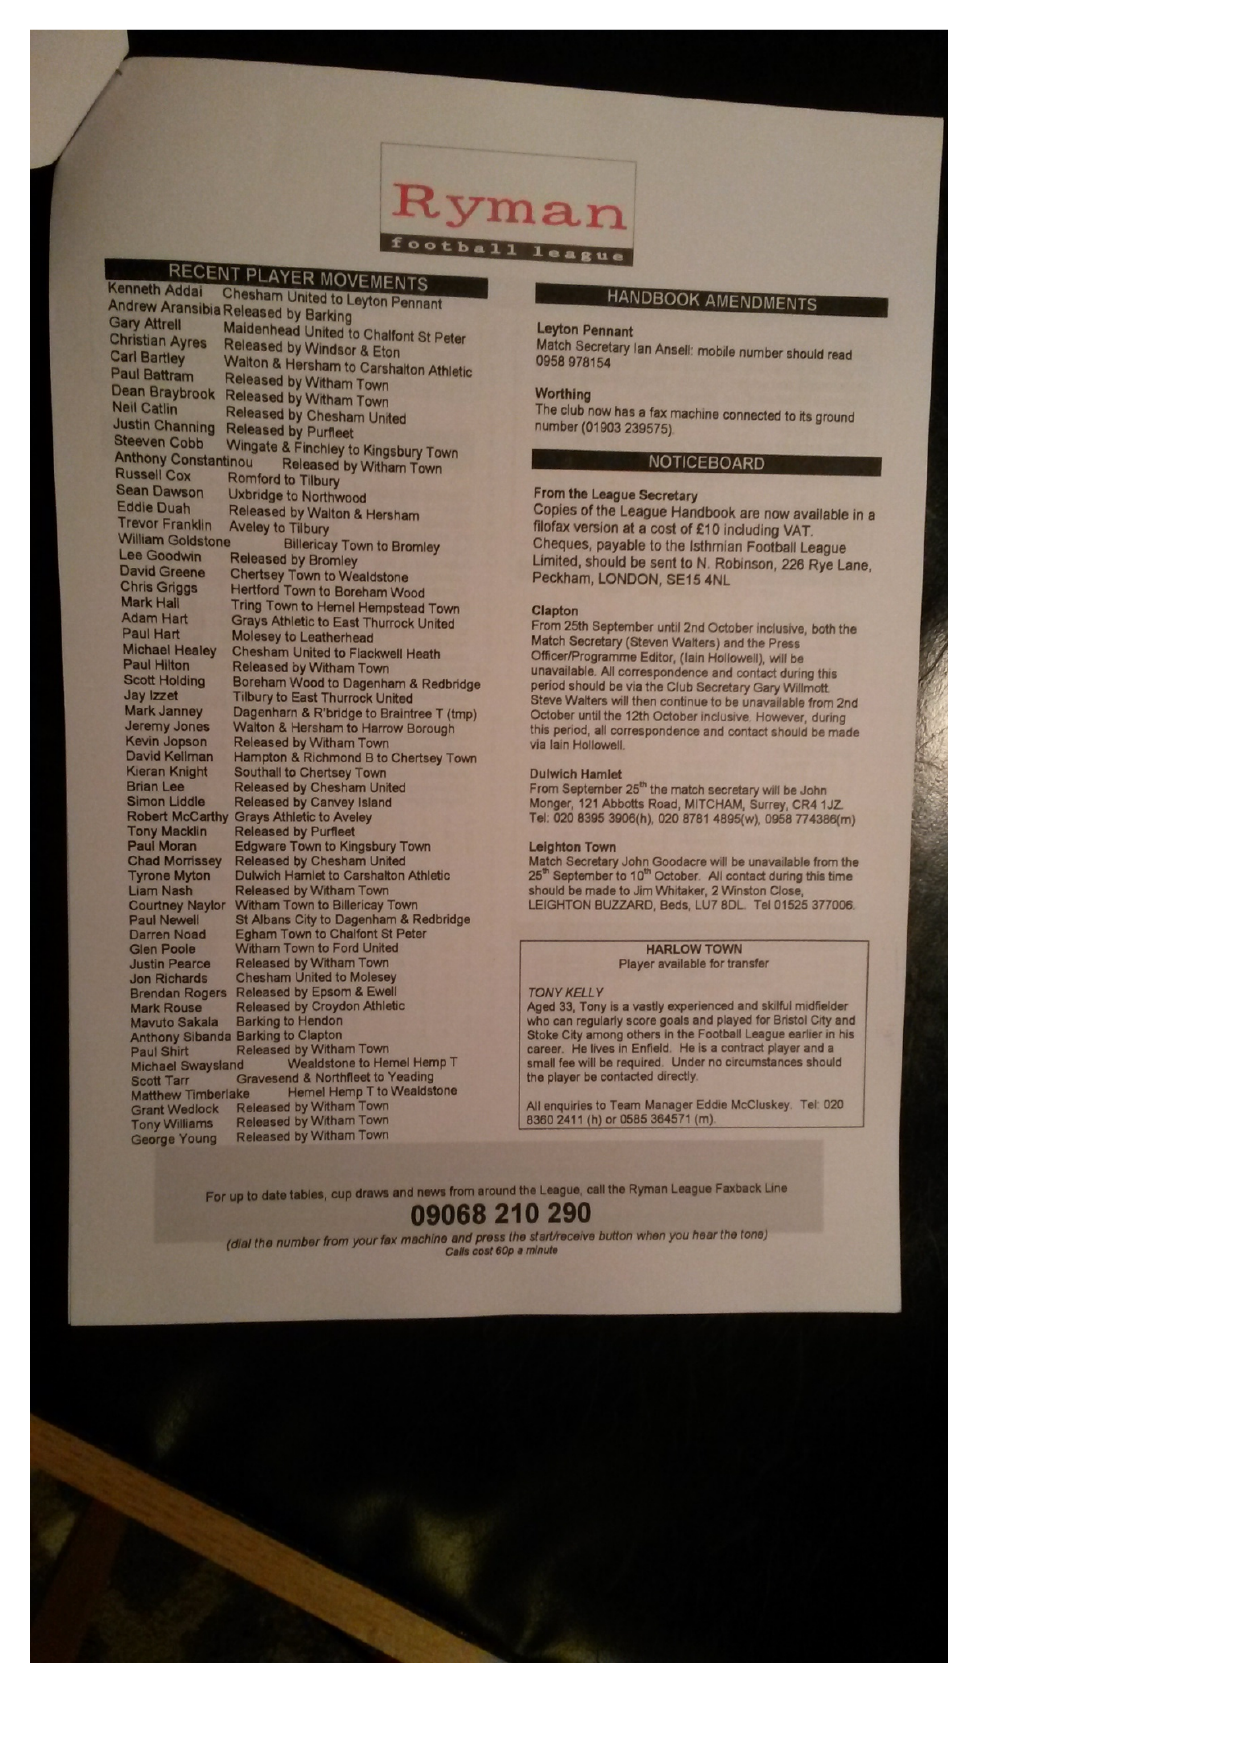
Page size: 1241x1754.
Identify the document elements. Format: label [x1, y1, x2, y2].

picture [31, 32, 948, 1663]
